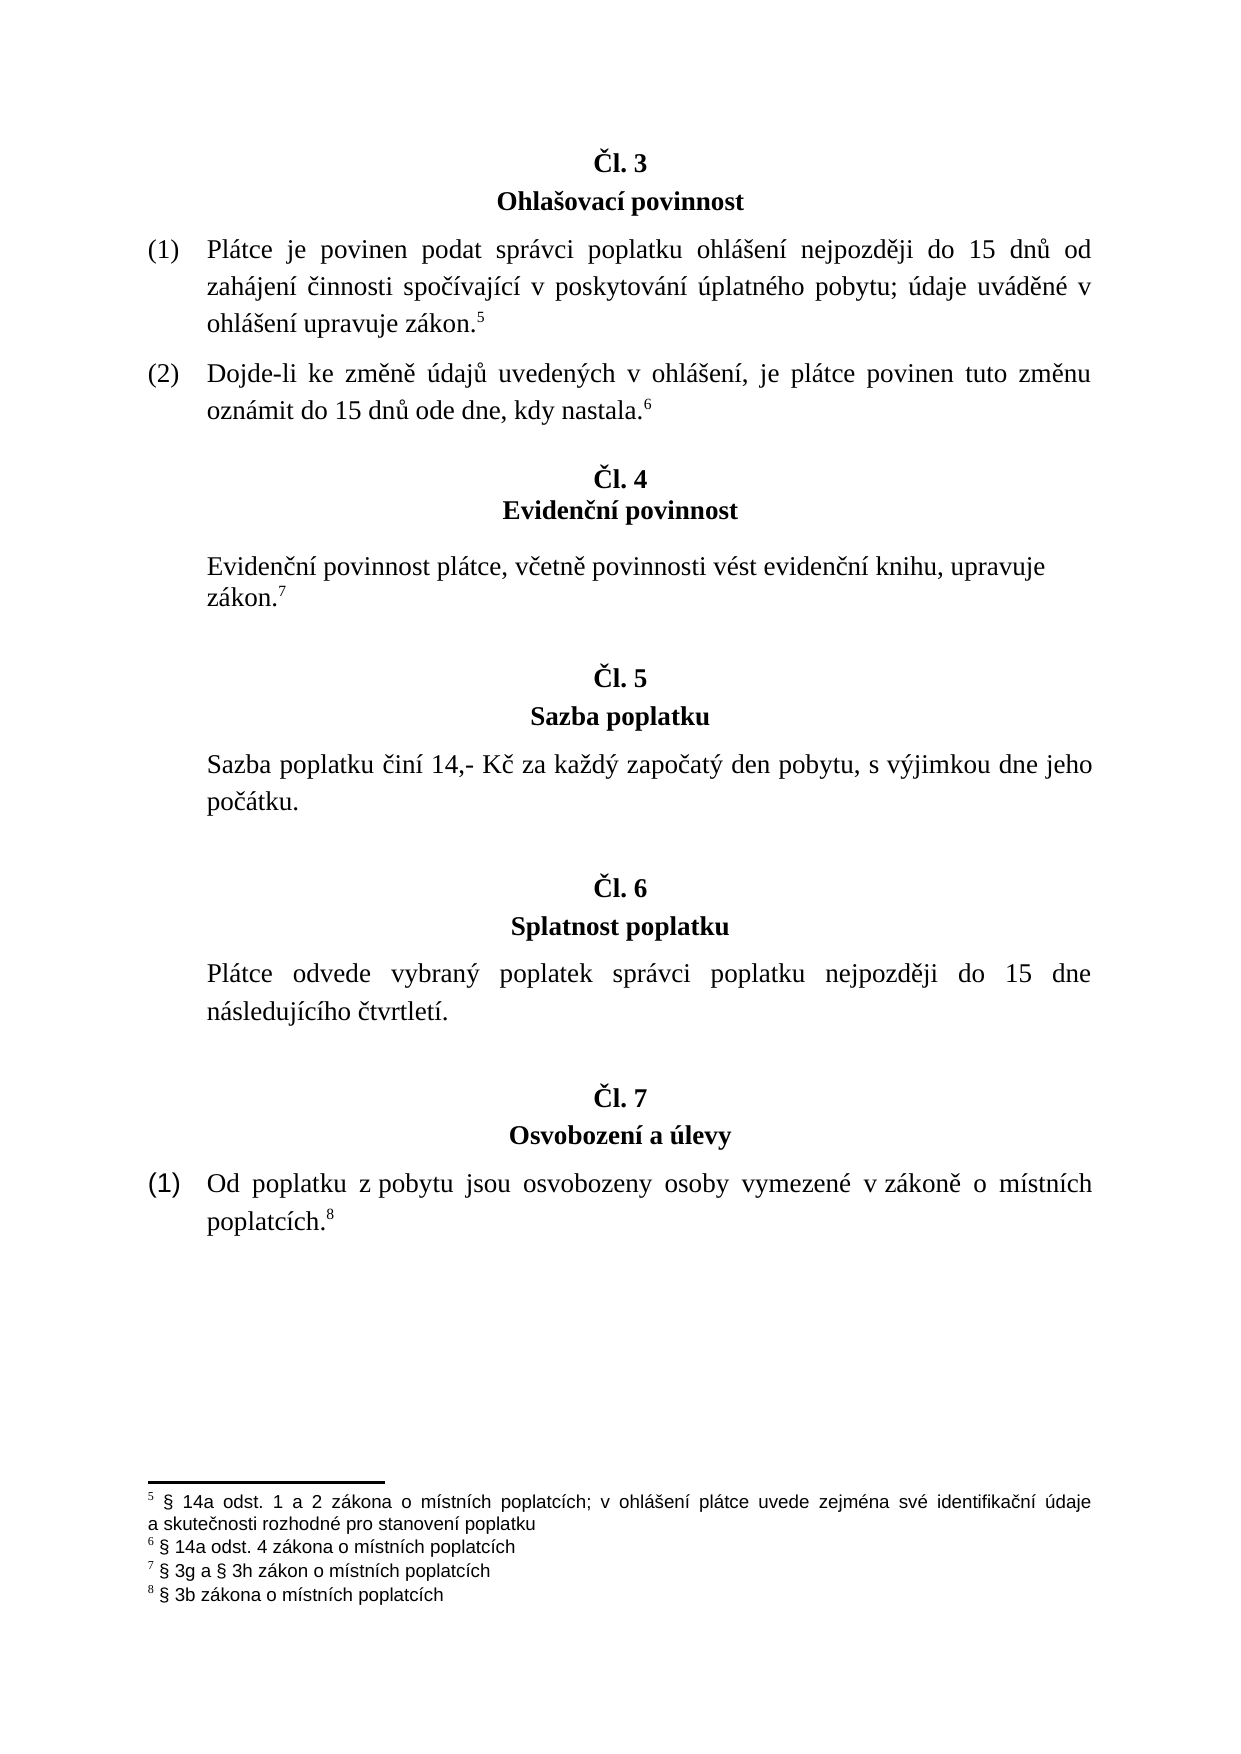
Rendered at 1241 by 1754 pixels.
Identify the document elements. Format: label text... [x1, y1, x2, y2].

text Čl. 4 [148, 463, 1093, 494]
text Evidenční povinnost [148, 494, 1093, 525]
text Čl. 5 [148, 662, 1093, 694]
text Čl. 7 [148, 1082, 1093, 1113]
list Dojde-li ke změně údajů uvedených v ohlášení, je plátce povinen tuto změnu oznámit do 15 dnů ode dne, kdy nastala. [148, 357, 1093, 426]
list Evidenční povinnost plátce, včetně povinnosti vést evidenční knihu, upravuje zákon. [207, 550, 1093, 612]
list Od poplatku z pobytu jsou osvobozeny osoby vymezené v zákoně o místních poplatcích. [148, 1167, 1093, 1236]
text Sazba poplatku [148, 700, 1093, 731]
text Čl. 3 [148, 148, 1093, 179]
list Plátce je povinen podat správci poplatku ohlášení nejpozději do 15 dnů od zahájení činnosti spočívající v poskytování úplatného pobytu; údaje uváděné v ohlášení upravuje zákon. [148, 233, 1093, 338]
text Osvobození a úlevy [148, 1119, 1093, 1151]
text Splatnost poplatku [148, 910, 1093, 941]
text Ohlašovací povinnost [148, 185, 1093, 216]
text Čl. 6 [148, 872, 1093, 903]
text Plátce odvede vybraný poplatek správci poplatku nejpozději do 15 dne následujícího čtvrtletí. [207, 957, 1093, 1026]
text Sazba poplatku činí 14,- Kč za každý započatý den pobytu, s výjimkou dne jeho počátku. [207, 748, 1093, 816]
